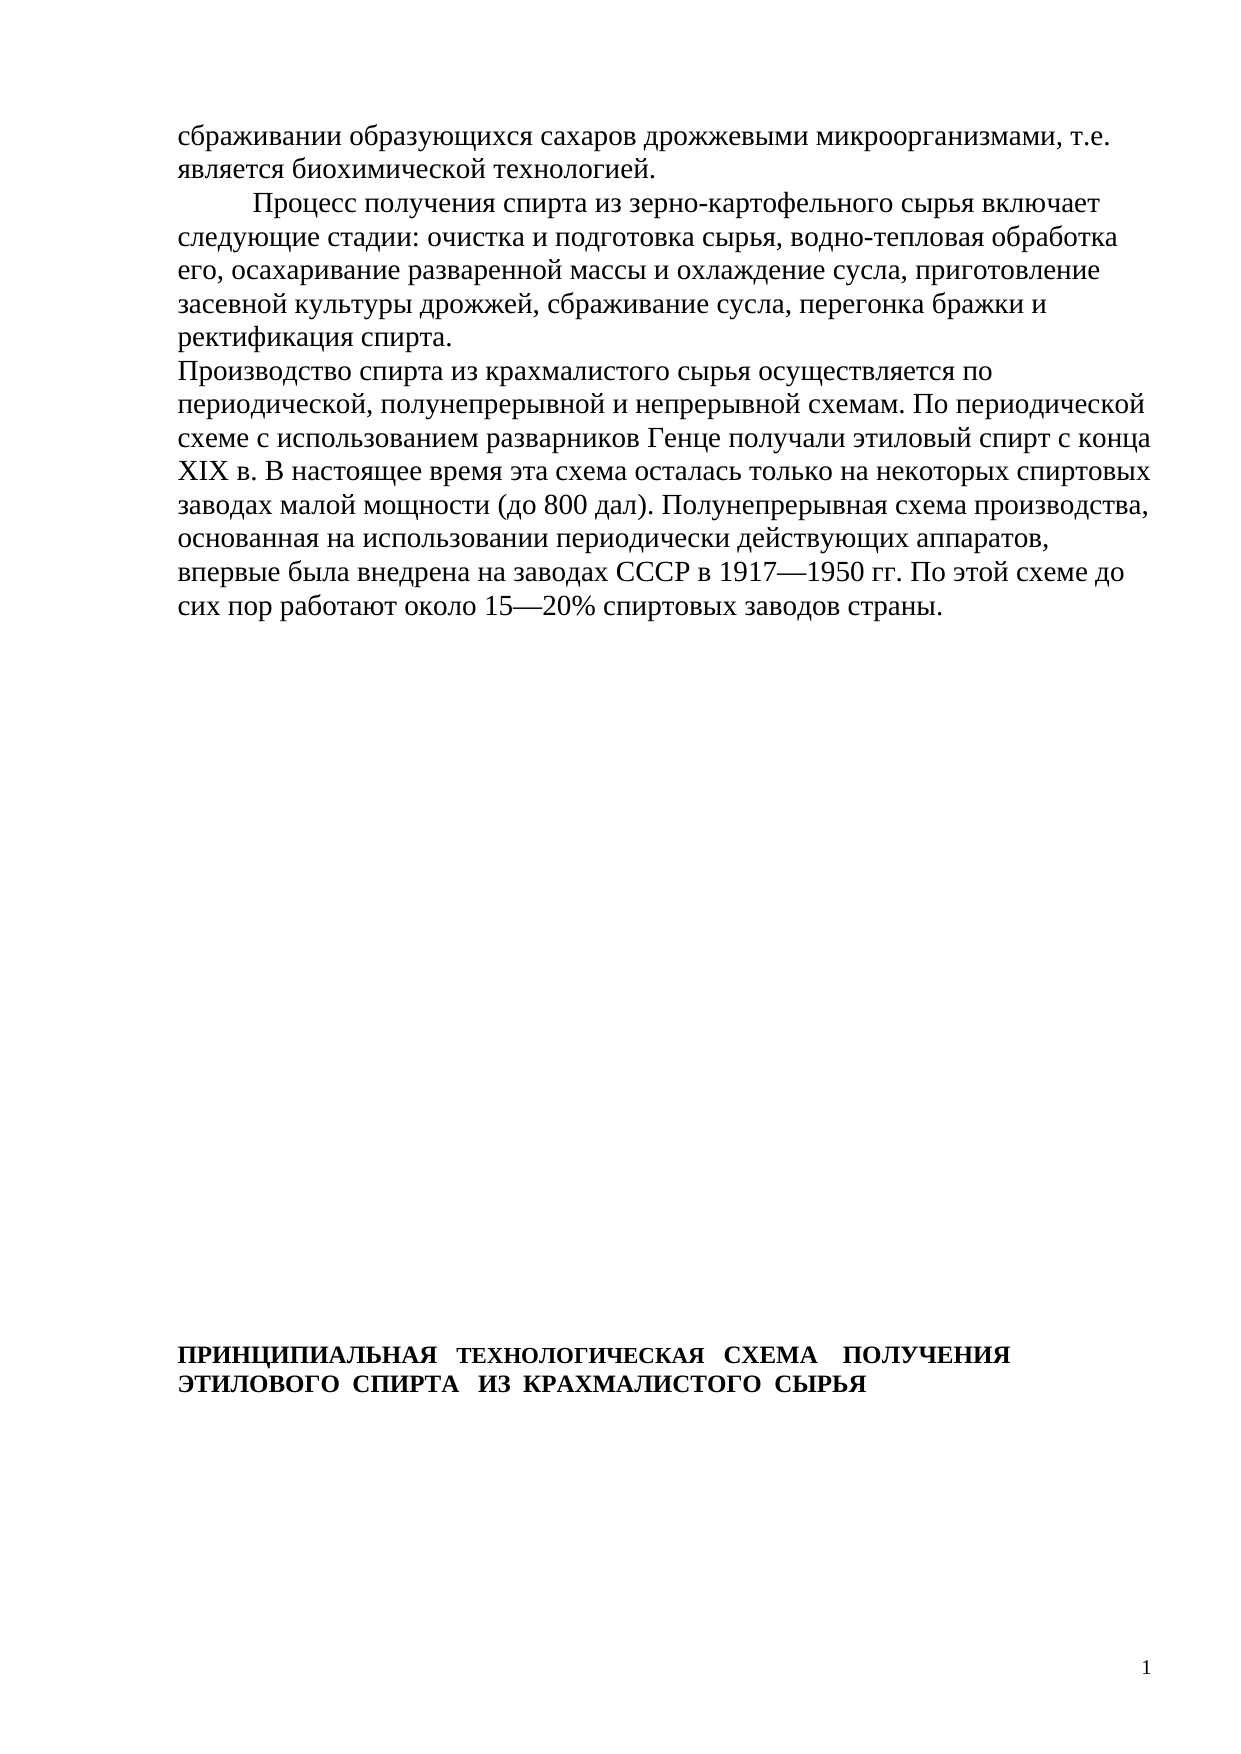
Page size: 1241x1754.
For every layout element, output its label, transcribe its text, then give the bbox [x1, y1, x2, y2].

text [177, 118, 1152, 185]
text ПРИНЦИПИАЛЬНАЯ ТЕХНОЛОГИЧЕСКАЯ СХЕМА ПОЛУЧЕНИЯ ЭТИЛОВОГО СПИРТА ИЗ КРАХМАЛИСТОГО СЫРЬЯ [177, 1340, 1152, 1397]
text Производство спирта из крахмалистого сырья осуществляется по периодической, полунепрерывной и непрерывной схемам. По периодической схеме с использованием разварников Генце получали этиловый спирт с конца XIX в. В настоящее время эта схема осталась только на некоторых спиртовых заводах малой мощности (до 800 дал). Полунепрерывная схема производства, основанная на использовании периодически действующих аппаратов, впервые была внедрена на заводах СССР в 1917—1950 гг. По этой схеме до сих пор работают около 15—20% спиртовых заводов страны. [177, 353, 1152, 621]
text Процесс получения спирта из зерно-картофельного сырья включает следующие стадии: очистка и подготовка сырья, водно-тепловая обработка его, осахаривание разваренной массы и охлаждение сусла, приготовление засевной культуры дрожжей, сбраживание сусла, перегонка бражки и ректификация спирта. [177, 185, 1152, 353]
